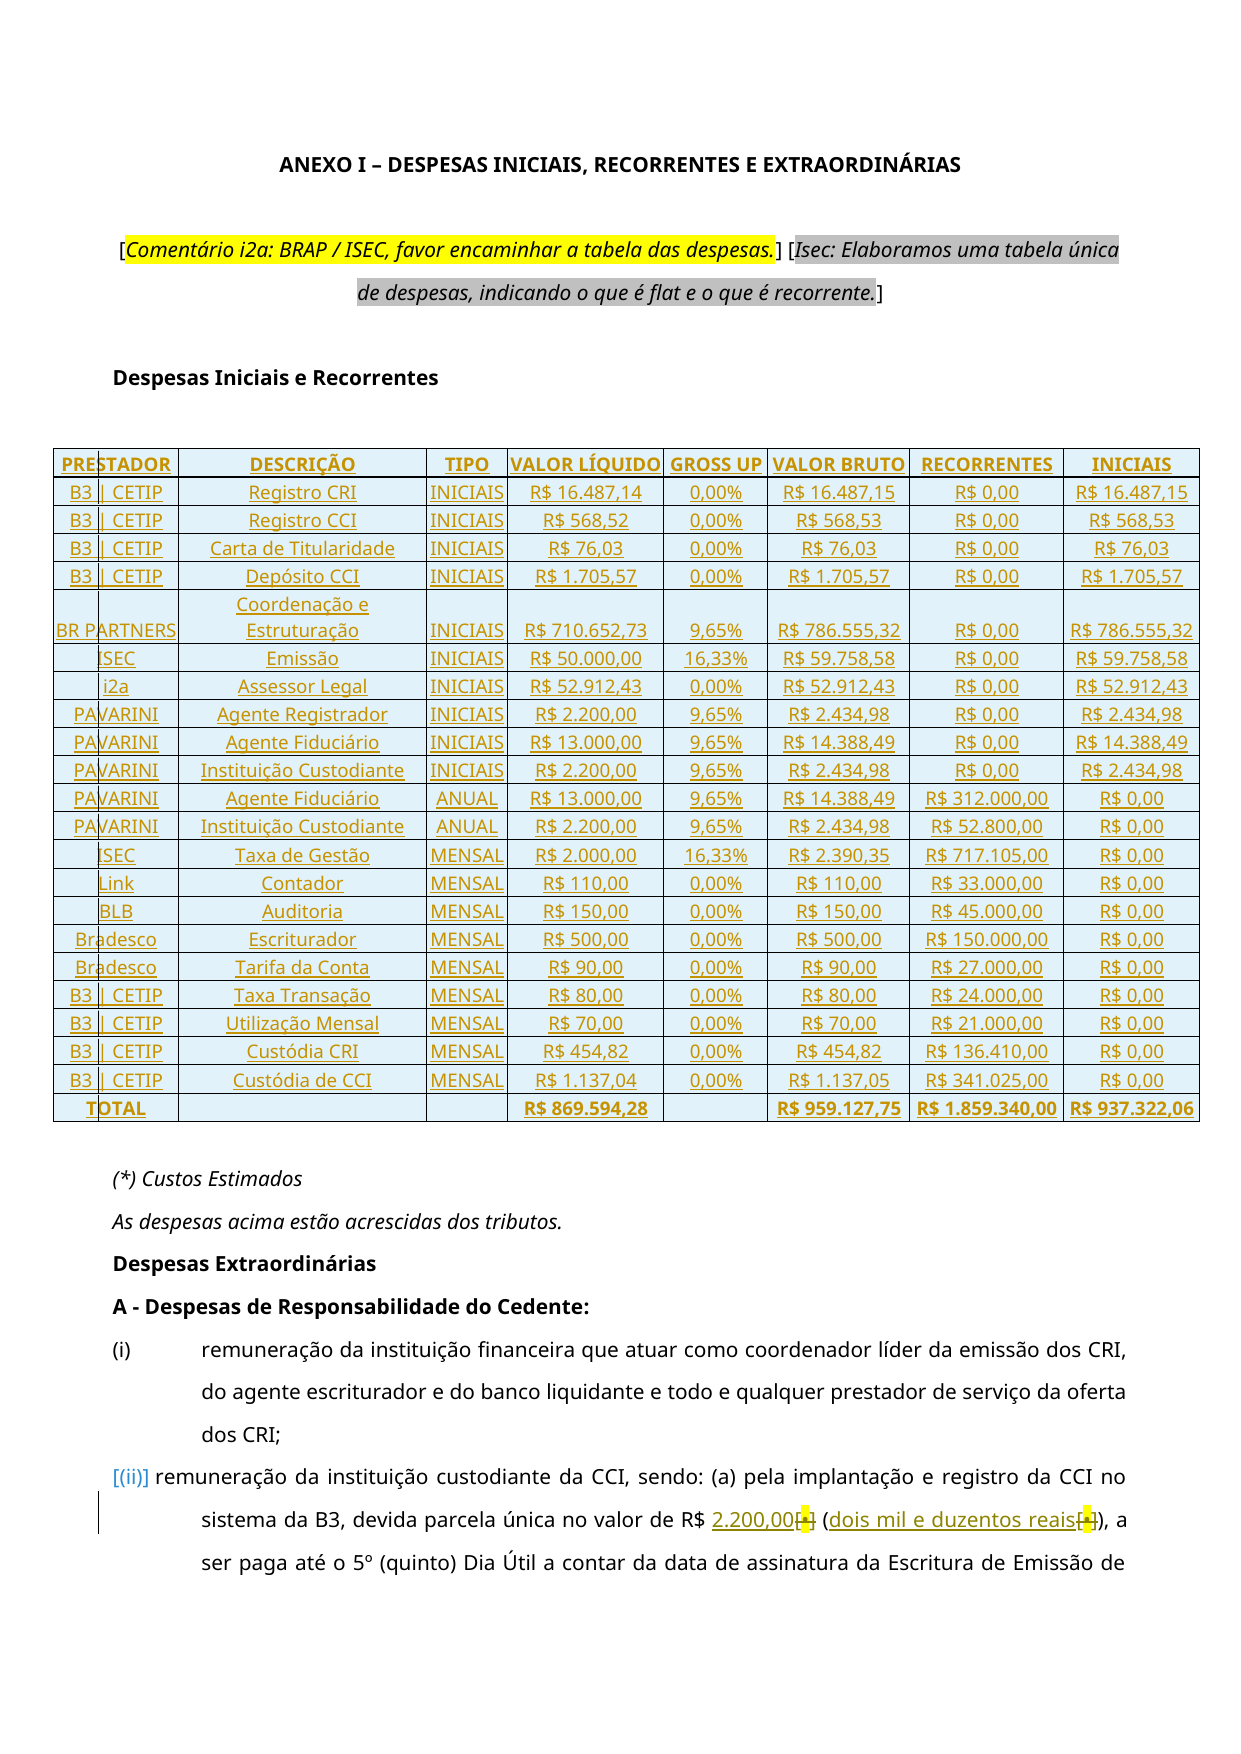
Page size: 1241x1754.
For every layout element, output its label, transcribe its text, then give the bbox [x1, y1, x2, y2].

text ANEXO I – DESPESAS INICIAIS, RECORRENTES E EXTRAORDINÁRIAS [112, 150, 1128, 178]
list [112, 1462, 1128, 1576]
text (*) Custos Estimados [112, 1164, 1128, 1193]
text Despesas Extraordinárias [112, 1249, 1128, 1278]
text [Comentário i2a: BRAP / ISEC, favor encaminhar a tabela das despesas.] [Isec: Elaboramos uma tabela única de despesas, indicando o que é flat e o que é recorrente.] [112, 235, 1128, 306]
text A - Despesas de Responsabilidade do Cedente: [112, 1292, 1128, 1321]
text As despesas acima estão acrescidas dos tributos. [112, 1207, 1128, 1235]
list remuneração da instituição financeira que atuar como coordenador líder da emissão dos CRI, do agente escriturador e do banco liquidante e todo e qualquer prestador de serviço da oferta dos CRI; [112, 1335, 1128, 1448]
text Despesas Iniciais e Recorrentes [112, 363, 1128, 391]
